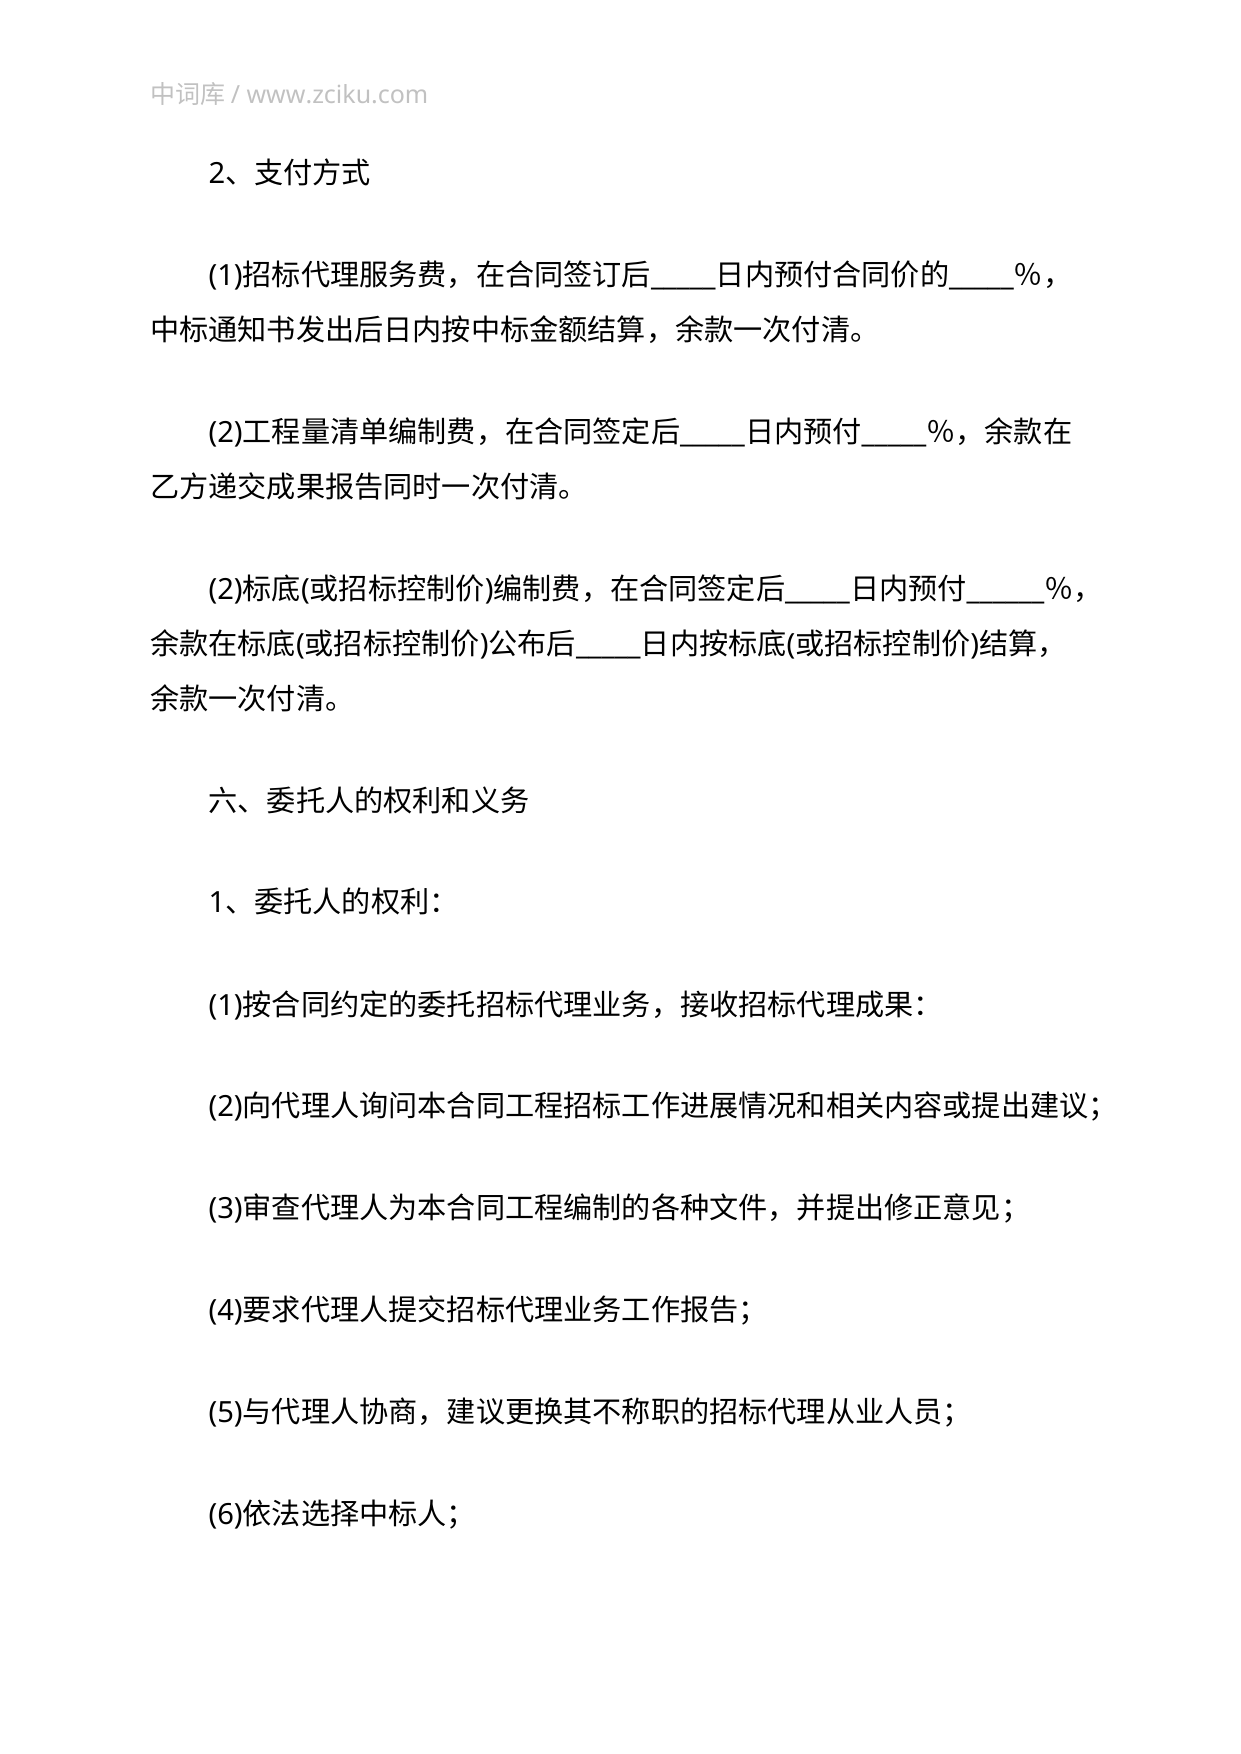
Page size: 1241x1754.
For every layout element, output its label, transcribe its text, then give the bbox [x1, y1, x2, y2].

text 1、委托人的权利： [150, 879, 1090, 921]
text (2)向代理人询问本合同工程招标工作进展情况和相关内容或提出建议； [150, 1083, 1090, 1125]
text (6)依法选择中标人； [150, 1491, 1090, 1533]
text (1)招标代理服务费，在合同签订后_____日内预付合同价的_____％，中标通知书发出后日内按中标金额结算，余款一次付清。 [150, 252, 1090, 349]
text (1)按合同约定的委托招标代理业务，接收招标代理成果： [150, 981, 1090, 1023]
text 六、委托人的权利和义务 [150, 777, 1090, 819]
text (2)工程量清单编制费，在合同签定后_____日内预付_____％，余款在乙方递交成果报告同时一次付清。 [150, 409, 1090, 506]
text (3)审查代理人为本合同工程编制的各种文件，并提出修正意见； [150, 1185, 1090, 1227]
text (5)与代理人协商，建议更换其不称职的招标代理从业人员； [150, 1389, 1090, 1431]
text (4)要求代理人提交招标代理业务工作报告； [150, 1287, 1090, 1329]
text (2)标底(或招标控制价)编制费，在合同签定后_____日内预付______％，余款在标底(或招标控制价)公布后_____日内按标底(或招标控制价)结算，余款一次付清。 [150, 566, 1090, 718]
text 2、支付方式 [150, 150, 1090, 192]
